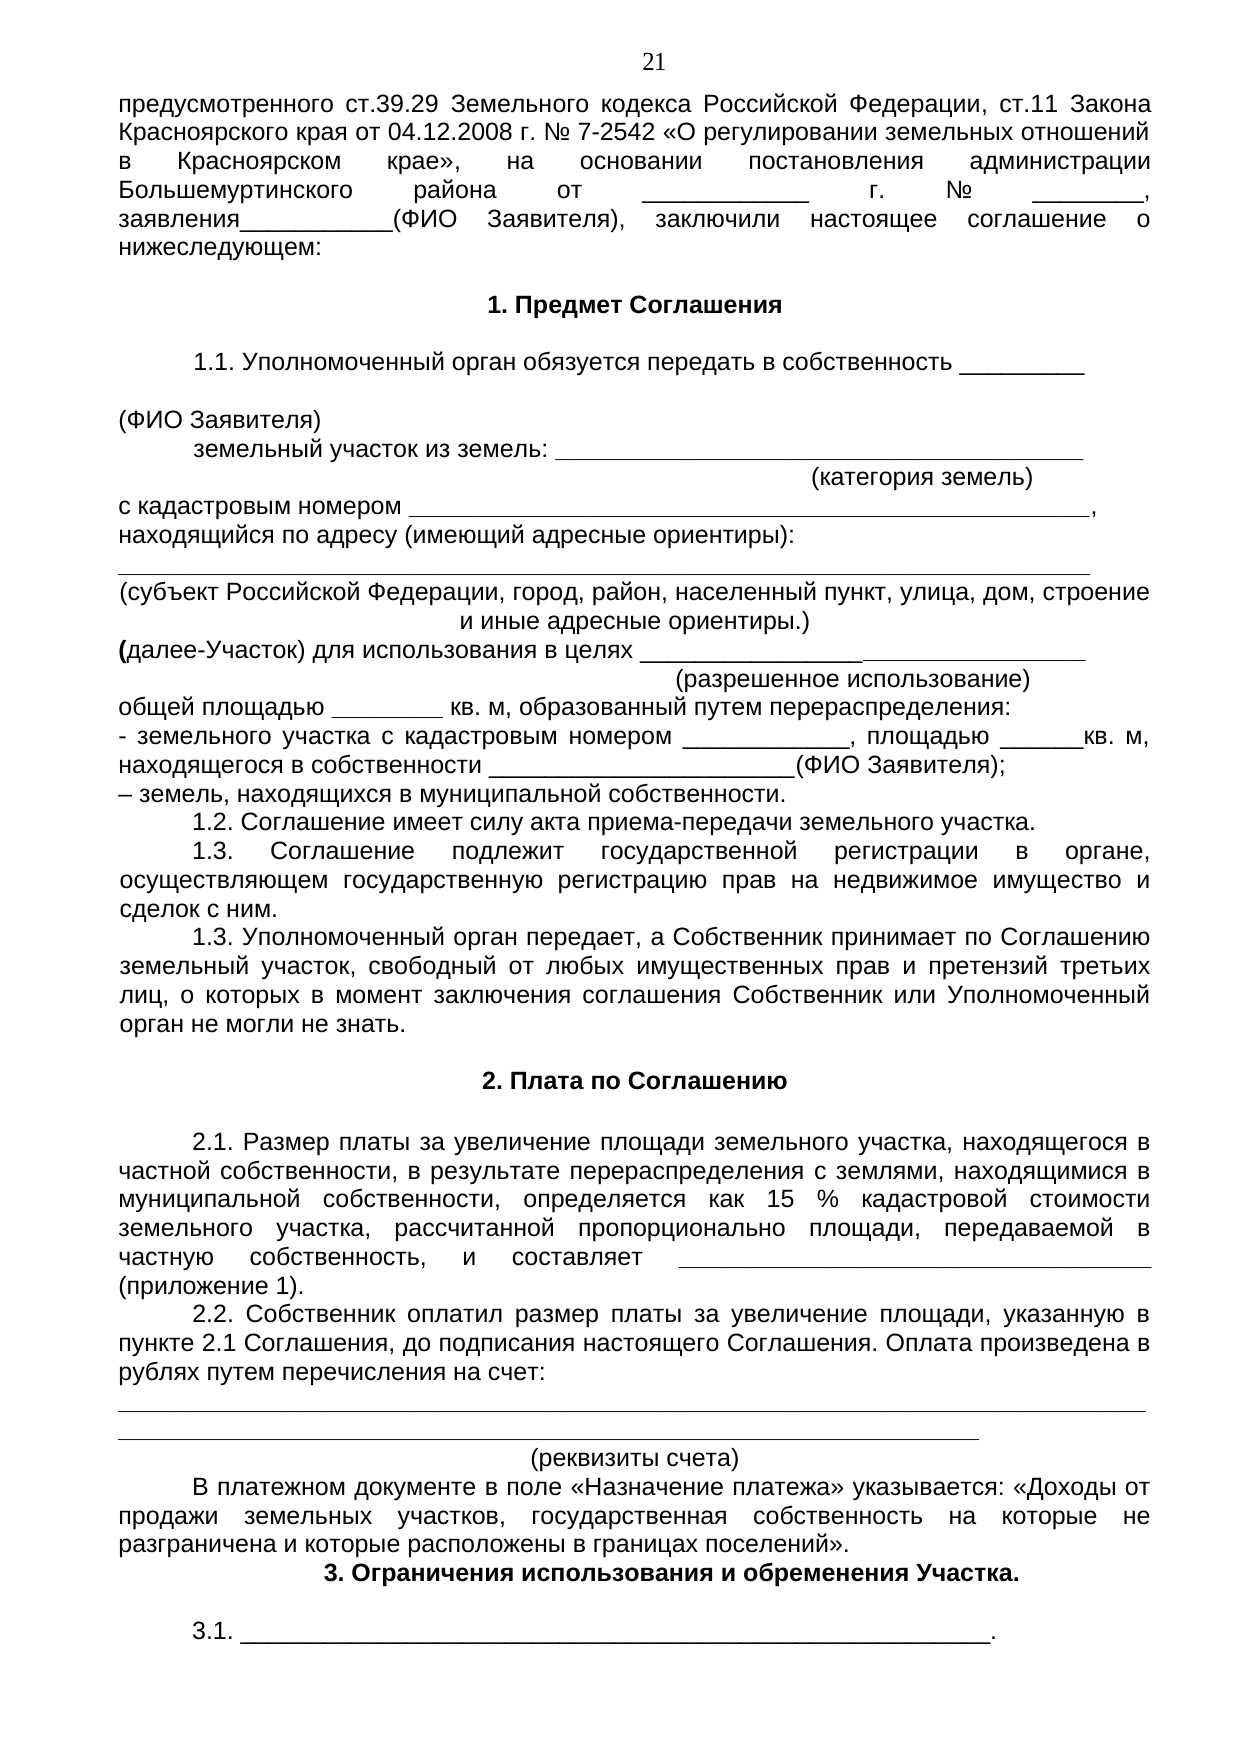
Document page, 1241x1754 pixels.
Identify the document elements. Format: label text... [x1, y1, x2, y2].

text (субъект Российской Федерации, город, район, населенный пункт, улица, дом, строение и иные адресные ориентиры.) [118, 577, 1152, 635]
text 2.1. Размер платы за увеличение площади земельного участка, находящегося в частной собственности, в результате перераспределения с землями, находящимися в муниципальной собственности, определяется как 15 % кадастровой стоимости земельного участка, рассчитанной пропорционально площади, передаваемой в частную собственность, и составляет __________________________________ (приложение 1). [118, 1127, 1152, 1299]
text (реквизиты счета) [118, 1443, 1152, 1472]
text 3.1. ______________________________________________________. [118, 1616, 1152, 1644]
text (разрешенное использование) [118, 664, 1152, 692]
text 3. Ограничения использования и обременения Участка. [118, 1558, 1152, 1587]
text 1.3. Уполномоченный орган передает, а Собственник принимает по Соглашению земельный участок, свободный от любых имущественных прав и претензий третьих лиц, о которых в момент заключения соглашения Собственник или Уполномоченный орган не могли не знать. [119, 922, 1152, 1037]
text 2.2. Собственник оплатил размер платы за увеличение площади, указанную в пункте 2.1 Соглашения, до подписания настоящего Соглашения. Оплата произведена в рублях путем перечисления на счет: [118, 1299, 1152, 1386]
text ________________________________________________________________________________________________________________________________________ [118, 1386, 1152, 1443]
text 1.1. Уполномоченный орган обязуется передать в собственность _________ [118, 347, 1152, 376]
text находящийся по адресу (имеющий адресные ориентиры): [118, 520, 1152, 549]
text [118, 89, 1152, 261]
text земельный участок из земель: ______________________________________ [118, 434, 1152, 462]
text с кадастровым номером _________________________________________________, [118, 491, 1152, 520]
text общей площадью ________ кв. м, образованный путем перераспределения: [118, 692, 1152, 721]
text 1.2. Соглашение имеет силу акта приема-передачи земельного участка. [118, 807, 1152, 836]
text 2. Плата по Соглашению [118, 1066, 1152, 1095]
text - земельного участка с кадастровым номером ____________, площадью ______кв. м, находящегося в собственности ______________________(ФИО Заявителя); [118, 721, 1152, 779]
text – земель, находящихся в муниципальной собственности. [118, 779, 1152, 807]
text (далее-Участок) для использования в целях ________________________________ [118, 635, 1152, 664]
text (ФИО Заявителя) [118, 376, 1152, 434]
text ______________________________________________________________________ [118, 549, 1152, 577]
text 1. Предмет Соглашения [118, 290, 1152, 319]
text 1.3. Соглашение подлежит государственной регистрации в органе, осуществляющем государственную регистрацию прав на недвижимое имущество и сделок с ним. [119, 836, 1152, 922]
text (категория земель) [118, 462, 1152, 491]
text В платежном документе в поле «Назначение платежа» указывается: «Доходы от продажи земельных участков, государственная собственность на которые не разграничена и которые расположены в границах поселений». [118, 1472, 1152, 1558]
